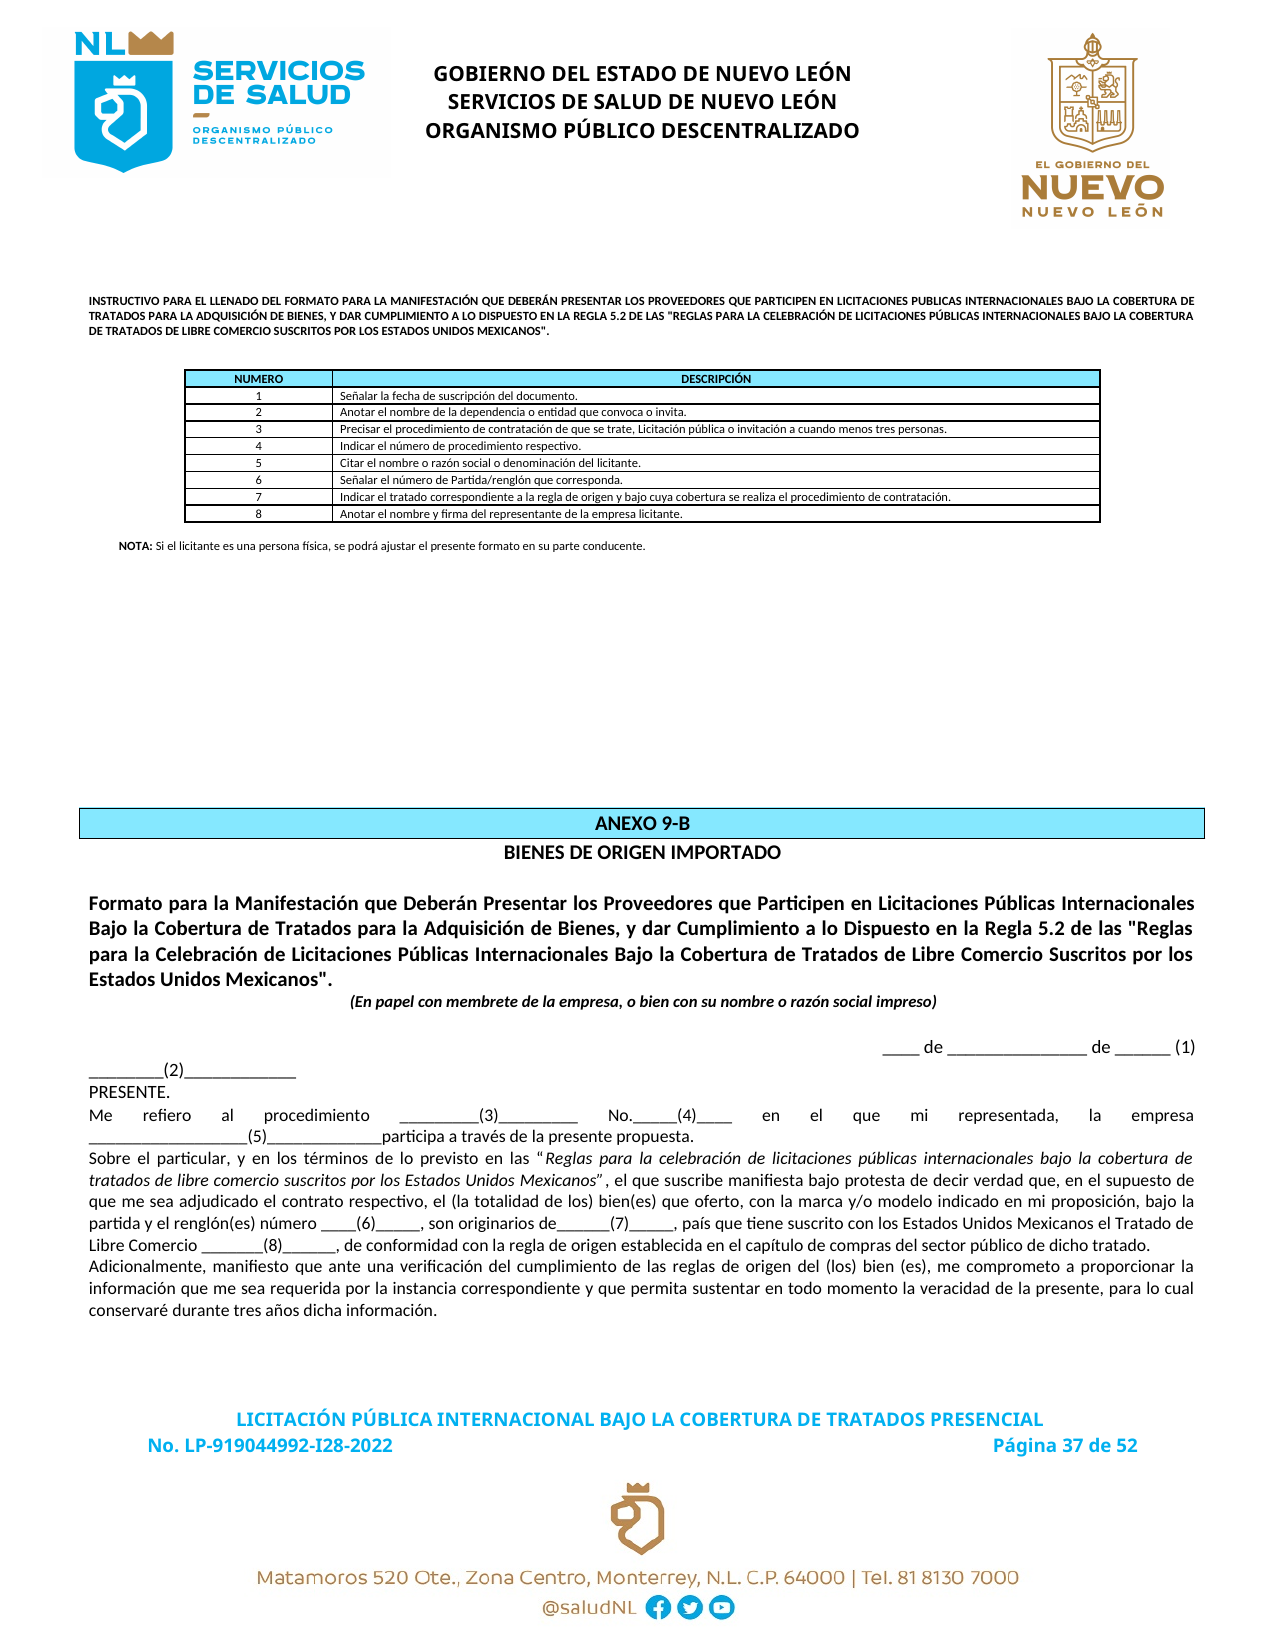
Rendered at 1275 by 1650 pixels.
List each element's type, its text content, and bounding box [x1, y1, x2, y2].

table_cell Citar el nombre o razón social o denominación del licitante. [333, 455, 1099, 471]
text Sobre el particular, y en los términos de lo previsto en las “Reglas para la celebración de licitaciones públicas internacionales bajo la cobertura de tratados de libre comercio suscritos por los Estados Unidos Mexicanos”, el que suscribe manifiesta bajo protesta de decir verdad que, en el supuesto de que me sea adjudicado el contrato respectivo, el (la totalidad de los) bien(es) que oferto, con la marca y/o modelo indicado en mi proposición, bajo la partida y el renglón(es) número ____(6)_____, son originarios de______(7)_____, país que tiene suscrito con los Estados Unidos Mexicanos el Tratado de Libre Comercio _______(8)______, de conformidad con la regla de origen establecida en el capítulo de compras del sector público de dicho tratado. [89, 1147, 1196, 1255]
table_cell Indicar el tratado correspondiente a la regla de origen y bajo cuya cobertura se realiza el procedimiento de contratación. [333, 489, 1099, 504]
text BIENES DE ORIGEN IMPORTADO [89, 839, 1196, 864]
text ANEXO 9-B [80, 809, 1204, 838]
text (En papel con membrete de la empresa, o bien con su nombre o razón social impreso) [89, 992, 1196, 1012]
table_cell Precisar el procedimiento de contratación de que se trate, Licitación pública o invitación a cuando menos tres personas. [333, 422, 1099, 437]
table_cell Anotar el nombre de la dependencia o entidad que convoca o invita. [333, 405, 1099, 420]
table_cell 6 [186, 472, 332, 487]
table_cell 2 [186, 405, 332, 420]
table_cell 7 [186, 489, 332, 504]
table_cell Indicar el número de procedimiento respectivo. [333, 438, 1099, 454]
table_cell 1 [186, 388, 332, 403]
text Me refiero al procedimiento _________(3)_________ No._____(4)____ en el que mi representada, la empresa __________________(5)_____________participa a través de la presente propuesta. [89, 1104, 1196, 1147]
text ________(2)____________ [89, 1058, 1196, 1081]
table_header NUMERO [186, 371, 332, 386]
table_cell 4 [186, 438, 332, 454]
table_cell 8 [186, 506, 332, 521]
table_header DESCRIPCIÓN [333, 371, 1099, 386]
picture [41, 27, 391, 178]
picture [0, 1465, 1269, 1635]
text PRESENTE. [89, 1081, 1196, 1104]
text Adicionalmente, manifiesto que ante una verificación del cumplimiento de las reglas de origen del (los) bien (es), me comprometo a proporcionar la información que me sea requerida por la instancia correspondiente y que permita sustentar en todo momento la veracidad de la presente, para lo cual conservaré durante tres años dicha información. [89, 1255, 1196, 1320]
picture [1010, 28, 1170, 229]
title Formato para la Manifestación que Deberán Presentar los Proveedores que Participen en Licitaciones Públicas Internacionales Bajo la Cobertura de Tratados para la Adquisición de Bienes, y dar Cumplimiento a lo Dispuesto en la Regla 5.2 de las "Reglas para la Celebración de Licitaciones Públicas Internacionales Bajo la Cobertura de Tratados de Libre Comercio Suscritos por los Estados Unidos Mexicanos". [89, 890, 1196, 992]
table_cell Señalar el número de Partida/renglón que corresponda. [333, 472, 1099, 487]
text INSTRUCTIVO PARA EL LLENADO DEL FORMATO PARA LA MANIFESTACIÓN QUE DEBERÁN PRESENTAR LOS PROVEEDORES QUE PARTICIPEN EN LICITACIONES PUBLICAS INTERNACIONALES BAJO LA COBERTURA DE TRATADOS PARA LA ADQUISICIÓN DE BIENES, Y DAR CUMPLIMIENTO A LO DISPUESTO EN LA REGLA 5.2 DE LAS "REGLAS PARA LA CELEBRACIÓN DE LICITACIONES PÚBLICAS INTERNACIONALES BAJO LA COBERTURA DE TRATADOS DE LIBRE COMERCIO SUSCRITOS POR LOS ESTADOS UNIDOS MEXICANOS". [89, 293, 1196, 339]
table_cell 5 [186, 455, 332, 471]
table_cell Anotar el nombre y firma del representante de la empresa licitante. [333, 506, 1099, 521]
text ____ de _______________ de ______ (1) [89, 1035, 1196, 1058]
text NOTA: Si el licitante es una persona física, se podrá ajustar el presente formato en su parte conducente. [89, 538, 1196, 553]
table_cell 3 [186, 422, 332, 437]
table_cell Señalar la fecha de suscripción del documento. [333, 388, 1099, 403]
